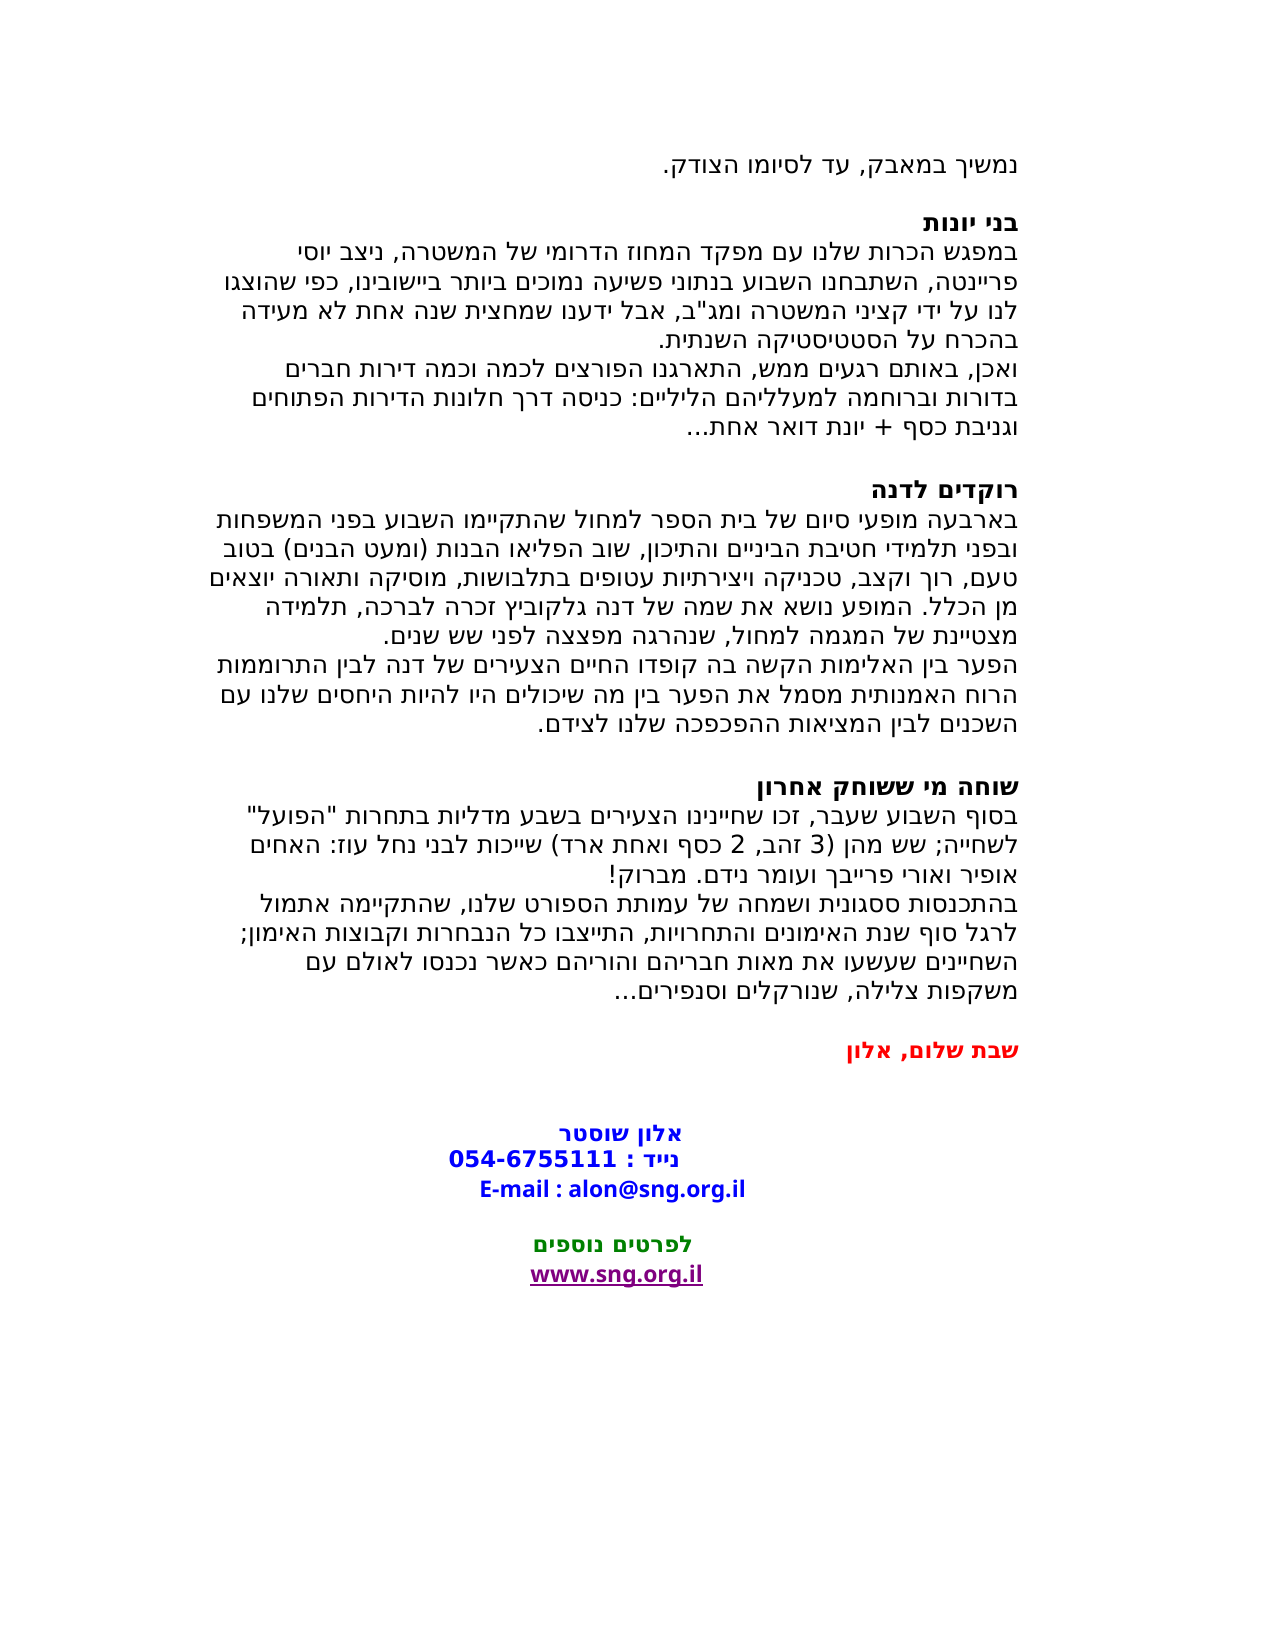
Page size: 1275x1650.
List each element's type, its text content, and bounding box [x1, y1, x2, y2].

text www.sng.org.il [207, 1258, 1019, 1289]
text בסוף השבוע שעבר, זכו שחיינינו הצעירים בשבע מדליות בתחרות "הפועל" לשחייה; שש מהן (3 זהב, 2 כסף ואחת ארד) שייכות לבני נחל עוז: האחים אופיר ואורי פרייבך ועומר נידם. מברוק! [207, 801, 1019, 889]
text נמשיך במאבק, עד לסיומו הצודק. [207, 150, 1019, 179]
text בני יונות [207, 208, 1019, 237]
text E-mail : alon@sng.org.il [207, 1173, 1019, 1204]
text לפרטים נוספים [207, 1231, 1019, 1258]
text בארבעה מופעי סיום של בית הספר למחול שהתקיימו השבוע בפני המשפחות ובפני תלמידי חטיבת הביניים והתיכון, שוב הפליאו הבנות (ומעט הבנים) בטוב טעם, רוך וקצב, טכניקה ויצירתיות עטופים בתלבושות, מוסיקה ותאורה יוצאים מן הכלל. המופע נושא את שמה של דנה גלקוביץ זכרה לברכה, תלמידה מצטיינת של המגמה למחול, שנהרגה מפצצה לפני שש שנים. [207, 505, 1019, 651]
text אלון שוסטר [207, 1120, 1019, 1146]
text שוחה מי ששוחק אחרון [207, 772, 1019, 801]
text שבת שלום, אלון [207, 1037, 1019, 1063]
text ואכן, באותם רגעים ממש, התארגנו הפורצים לכמה וכמה דירות חברים בדורות וברוחמה למעלליהם הליליים: כניסה דרך חלונות הדירות הפתוחים וגניבת כסף + יונת דואר אחת... [207, 354, 1019, 442]
text במפגש הכרות שלנו עם מפקד המחוז הדרומי של המשטרה, ניצב יוסי פריינטה, השתבחנו השבוע בנתוני פשיעה נמוכים ביותר ביישובינו, כפי שהוצגו לנו על ידי קציני המשטרה ומג"ב, אבל ידענו שמחצית שנה אחת לא מעידה בהכרח על הסטטיסטיקה השנתית. [207, 237, 1019, 354]
text נייד : 054-6755111 [207, 1146, 1019, 1173]
text רוקדים לדנה [207, 476, 1019, 505]
text הפער בין האלימות הקשה בה קופדו החיים הצעירים של דנה לבין התרוממות הרוח האמנותית מסמל את הפער בין מה שיכולים היו להיות היחסים שלנו עם השכנים לבין המציאות ההפכפכה שלנו לצידם. [207, 651, 1019, 738]
text בהתכנסות ססגונית ושמחה של עמותת הספורט שלנו, שהתקיימה אתמול לרגל סוף שנת האימונים והתחרויות, התייצבו כל הנבחרות וקבוצות האימון; השחיינים שעשעו את מאות חבריהם והוריהם כאשר נכנסו לאולם עם משקפות צלילה, שנורקלים וסנפירים... [207, 889, 1019, 1006]
